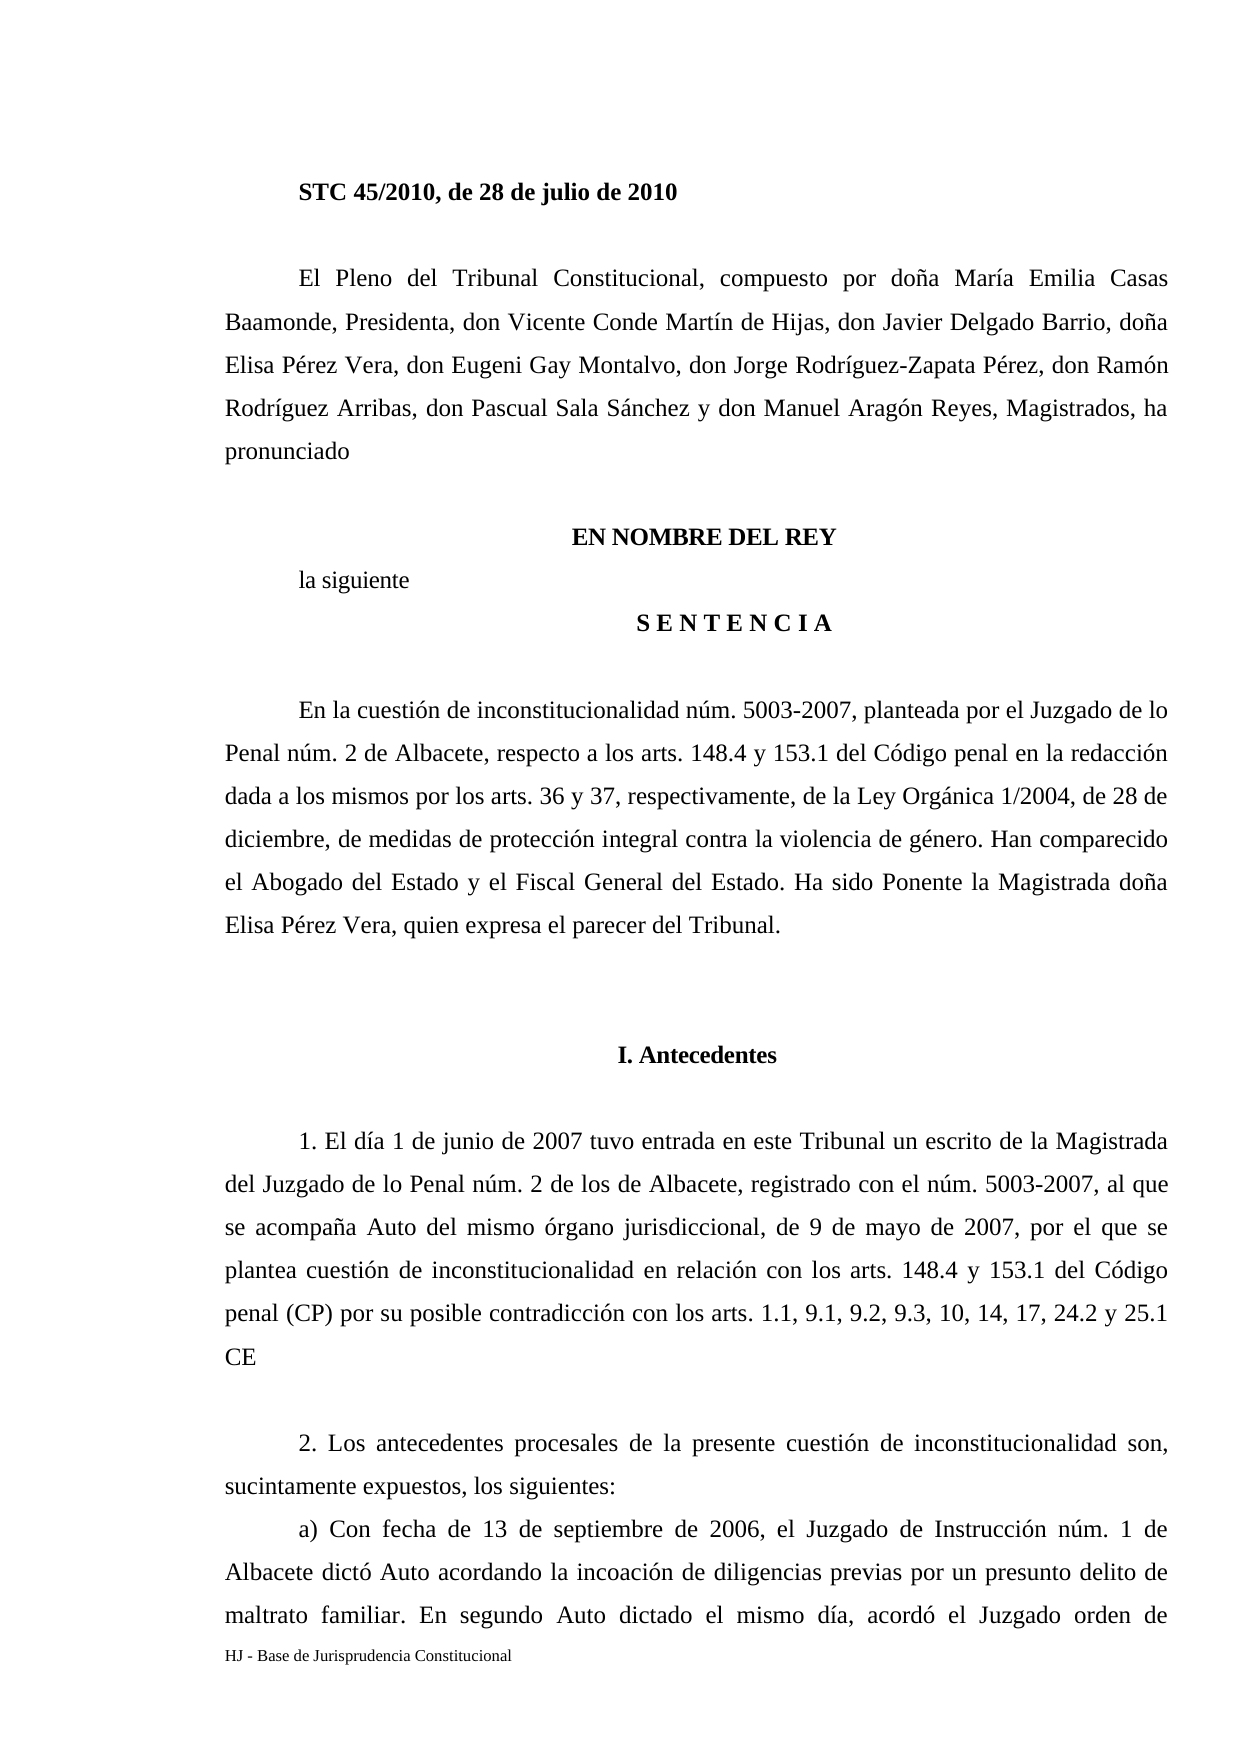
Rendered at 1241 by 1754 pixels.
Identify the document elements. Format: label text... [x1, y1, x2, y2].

text 1. El día 1 de junio de 2007 tuvo entrada en este Tribunal un escrito de la Magistrada del Juzgado de lo Penal núm. 2 de los de Albacete, registrado con el núm. 5003-2007, al que se acompaña Auto del mismo órgano jurisdiccional, de 9 de mayo de 2007, por el que se plantea cuestión de inconstitucionalidad en relación con los arts. 148.4 y 153.1 del Código penal (CP) por su posible contradicción con los arts. 1.1, 9.1, 9.2, 9.3, 10, 14, 17, 24.2 y 25.1 CE [224, 1126, 1169, 1370]
text El Pleno del Tribunal Constitucional, compuesto por doña María Emilia Casas Baamonde, Presidenta, don Vicente Conde Martín de Hijas, don Javier Delgado Barrio, doña Elisa Pérez Vera, don Eugeni Gay Montalvo, don Jorge Rodríguez-Zapata Pérez, don Ramón Rodríguez Arribas, don Pascual Sala Sánchez y don Manuel Aragón Reyes, Magistrados, ha pronunciado [224, 263, 1169, 465]
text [224, 1514, 1169, 1629]
text EN NOMBRE DEL REY [224, 522, 1110, 551]
text I. Antecedentes [224, 1040, 1169, 1068]
text S E N T E N C I A [224, 608, 1169, 637]
text STC 45/2010, de 28 de julio de 2010 [224, 177, 1169, 206]
text En la cuestión de inconstitucionalidad núm. 5003-2007, planteada por el Juzgado de lo Penal núm. 2 de Albacete, respecto a los arts. 148.4 y 153.1 del Código penal en la redacción dada a los mismos por los arts. 36 y 37, respectivamente, de la Ley Orgánica 1/2004, de 28 de diciembre, de medidas de protección integral contra la violencia de género. Han comparecido el Abogado del Estado y el Fiscal General del Estado. Ha sido Ponente la Magistrada doña Elisa Pérez Vera, quien expresa el parecer del Tribunal. [224, 695, 1169, 939]
text 2. Los antecedentes procesales de la presente cuestión de inconstitucionalidad son, sucintamente expuestos, los siguientes: [224, 1428, 1169, 1500]
text la siguiente [224, 565, 1110, 594]
